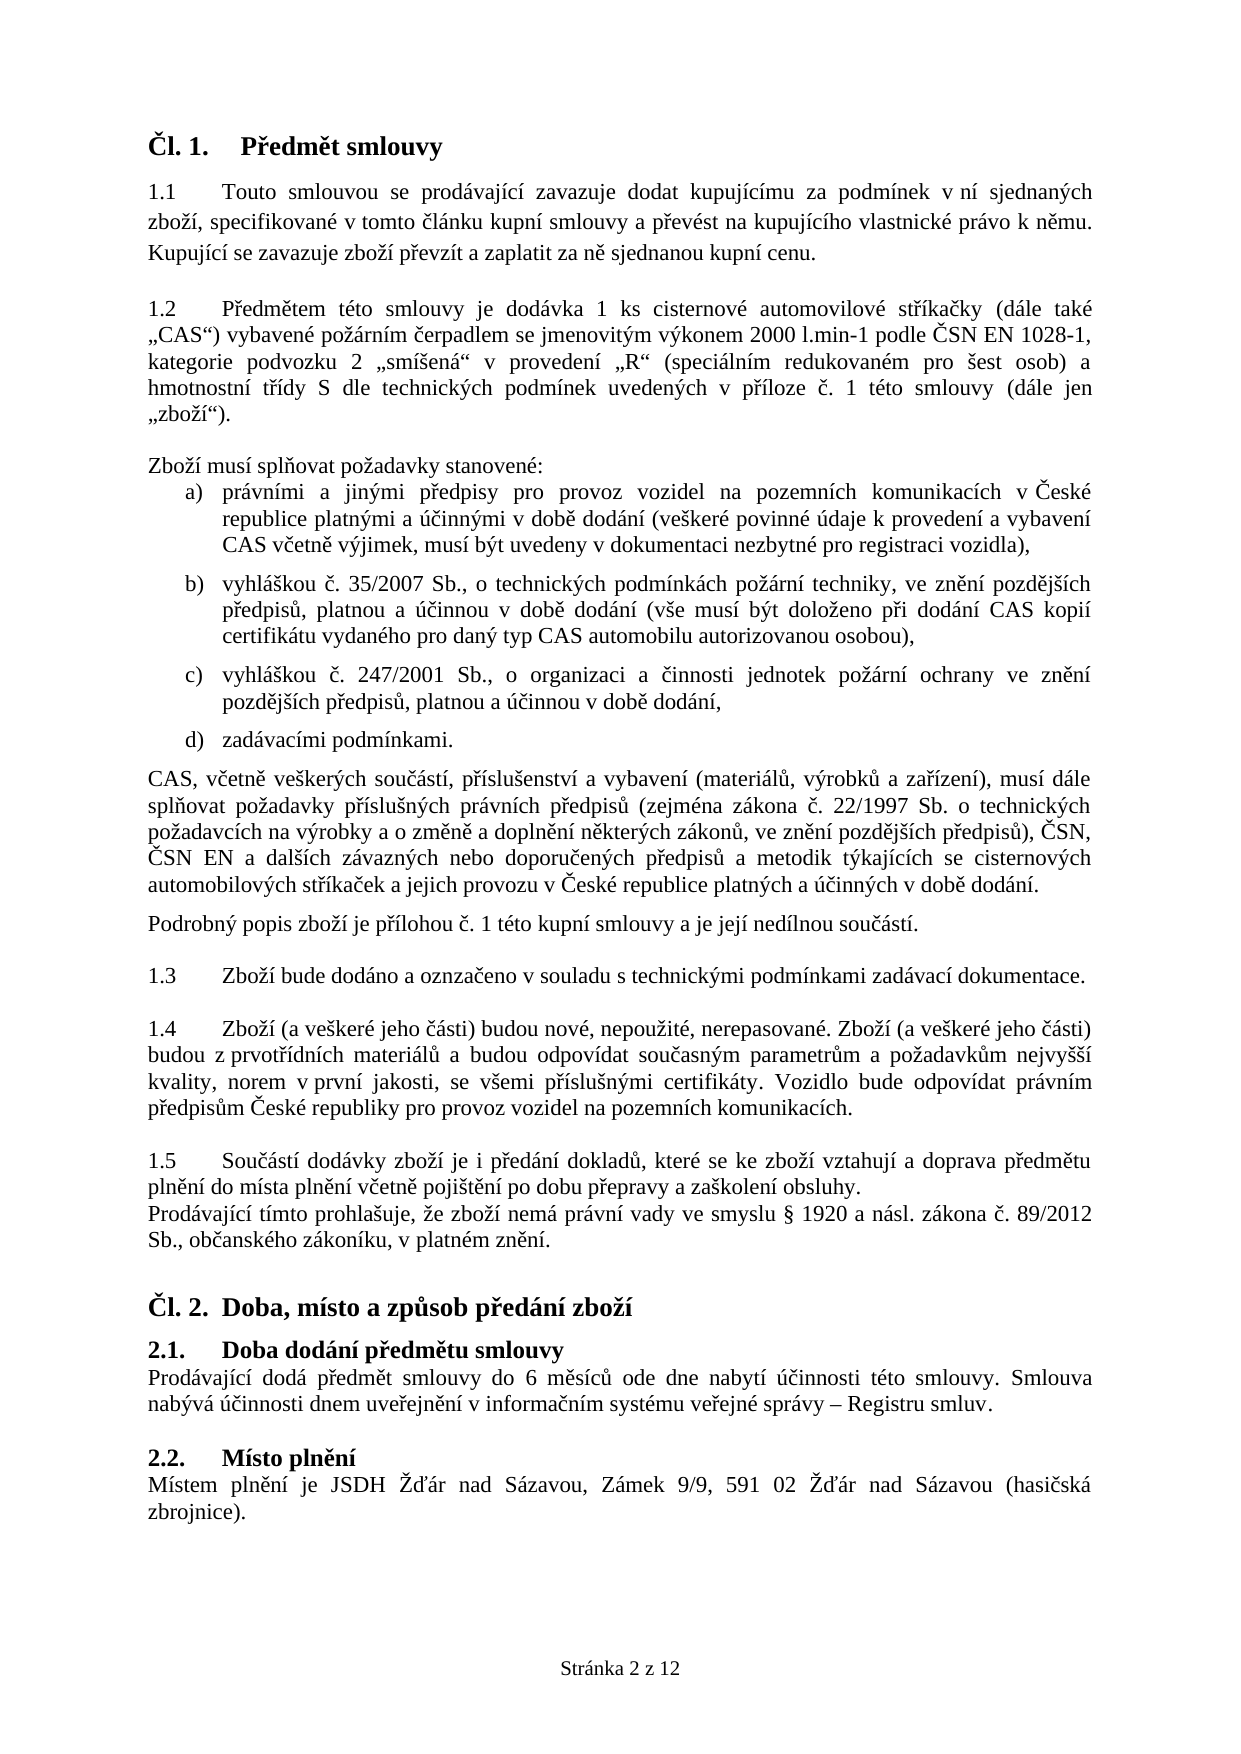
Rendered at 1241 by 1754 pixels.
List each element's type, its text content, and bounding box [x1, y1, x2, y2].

text Místem plnění je JSDH Žďár nad Sázavou, Zámek 9/9, 591 02 Žďár nad Sázavou (hasičská zbrojnice). [148, 1471, 1092, 1524]
subtitle 1.2 Předmětem této smlouvy je dodávka 1 ks cisternové automovilové stříkačky (dále také „CAS“) vybavené požárním čerpadlem se jmenovitým výkonem 2000 l.min-1 podle ČSN EN 1028-1, kategorie podvozku 2 „smíšená“ v provedení „R“ (speciálním redukovaném pro šest osob) a hmotnostní třídy S dle technických podmínek uvedených v příloze č. 1 této smlouvy (dále jen „zboží“). [148, 295, 1092, 427]
subtitle CAS, včetně veškerých součástí, příslušenství a vybavení (materiálů, výrobků a zařízení), musí dále splňovat požadavky příslušných právních předpisů (zejména zákona č. 22/1997 Sb. o technických požadavcích na výrobky a o změně a doplnění některých zákonů, ve znění pozdějších předpisů), ČSN, ČSN EN a dalších závazných nebo doporučených předpisů a metodik týkajících se cisternových automobilových stříkaček a jejich provozu v České republice platných a účinných v době dodání. [148, 765, 1092, 897]
subtitle vyhláškou č. 35/2007 Sb., o technických podmínkách požární techniky, ve znění pozdějších předpisů, platnou a účinnou v době dodání (vše musí být doloženo při dodání CAS kopií certifikátu vydaného pro daný typ CAS automobilu autorizovanou osobou), [185, 570, 1092, 649]
subtitle Předmět smlouvy [148, 130, 1092, 161]
subtitle Doba, místo a způsob předání zboží [148, 1291, 1092, 1322]
subtitle právními a jinými předpisy pro provoz vozidel na pozemních komunikacích v České republice platnými a účinnými v době dodání (veškeré povinné údaje k provedení a vybavení CAS včetně výjimek, musí být uvedeny v dokumentaci nezbytné pro registraci vozidla), [185, 478, 1092, 557]
subtitle 1.3 Zboží bude dodáno a oznzačeno v souladu s technickými podmínkami zadávací dokumentace. [148, 962, 1092, 989]
subtitle Prodávající tímto prohlašuje, že zboží nemá právní vady ve smyslu § 1920 a násl. zákona č. 89/2012 Sb., občanského zákoníku, v platném znění. [148, 1199, 1092, 1252]
subtitle Zboží musí splňovat požadavky stanovené: [148, 452, 1092, 478]
subtitle 1.1 Touto smlouvou se prodávající zavazuje dodat kupujícímu za podmínek v ní sjednaných zboží, specifikované v tomto článku kupní smlouvy a převést na kupujícího vlastnické právo k němu. Kupující se zavazuje zboží převzít a zaplatit za ně sjednanou kupní cenu. [148, 178, 1092, 265]
subtitle Místo plnění [148, 1443, 1092, 1471]
subtitle 1.5 Součástí dodávky zboží je i předání dokladů, které se ke zboží vztahují a doprava předmětu plnění do místa plnění včetně pojištění po dobu přepravy a zaškolení obsluhy. [148, 1147, 1092, 1199]
subtitle Prodávající dodá předmět smlouvy do 6 měsíců ode dne nabytí účinnosti této smlouvy. Smlouva nabývá účinnosti dnem uveřejnění v informačním systému veřejné správy – Registru smluv. [148, 1363, 1092, 1416]
subtitle Podrobný popis zboží je přílohou č. 1 této kupní smlouvy a je její nedílnou součástí. [148, 910, 1092, 936]
subtitle Doba dodání předmětu smlouvy [148, 1335, 1092, 1363]
subtitle vyhláškou č. 247/2001 Sb., o organizaci a činnosti jednotek požární ochrany ve znění pozdějších předpisů, platnou a účinnou v době dodání, [185, 661, 1092, 714]
subtitle zadávacími podmínkami. [185, 727, 1092, 753]
subtitle 1.4 Zboží (a veškeré jeho části) budou nové, nepoužité, nerepasované. Zboží (a veškeré jeho části) budou z prvotřídních materiálů a budou odpovídat současným parametrům a požadavkům nejvyšší kvality, norem v první jakosti, se všemi příslušnými certifikáty. Vozidlo bude odpovídat právním předpisům České republiky pro provoz vozidel na pozemních komunikacích. [148, 1015, 1092, 1121]
